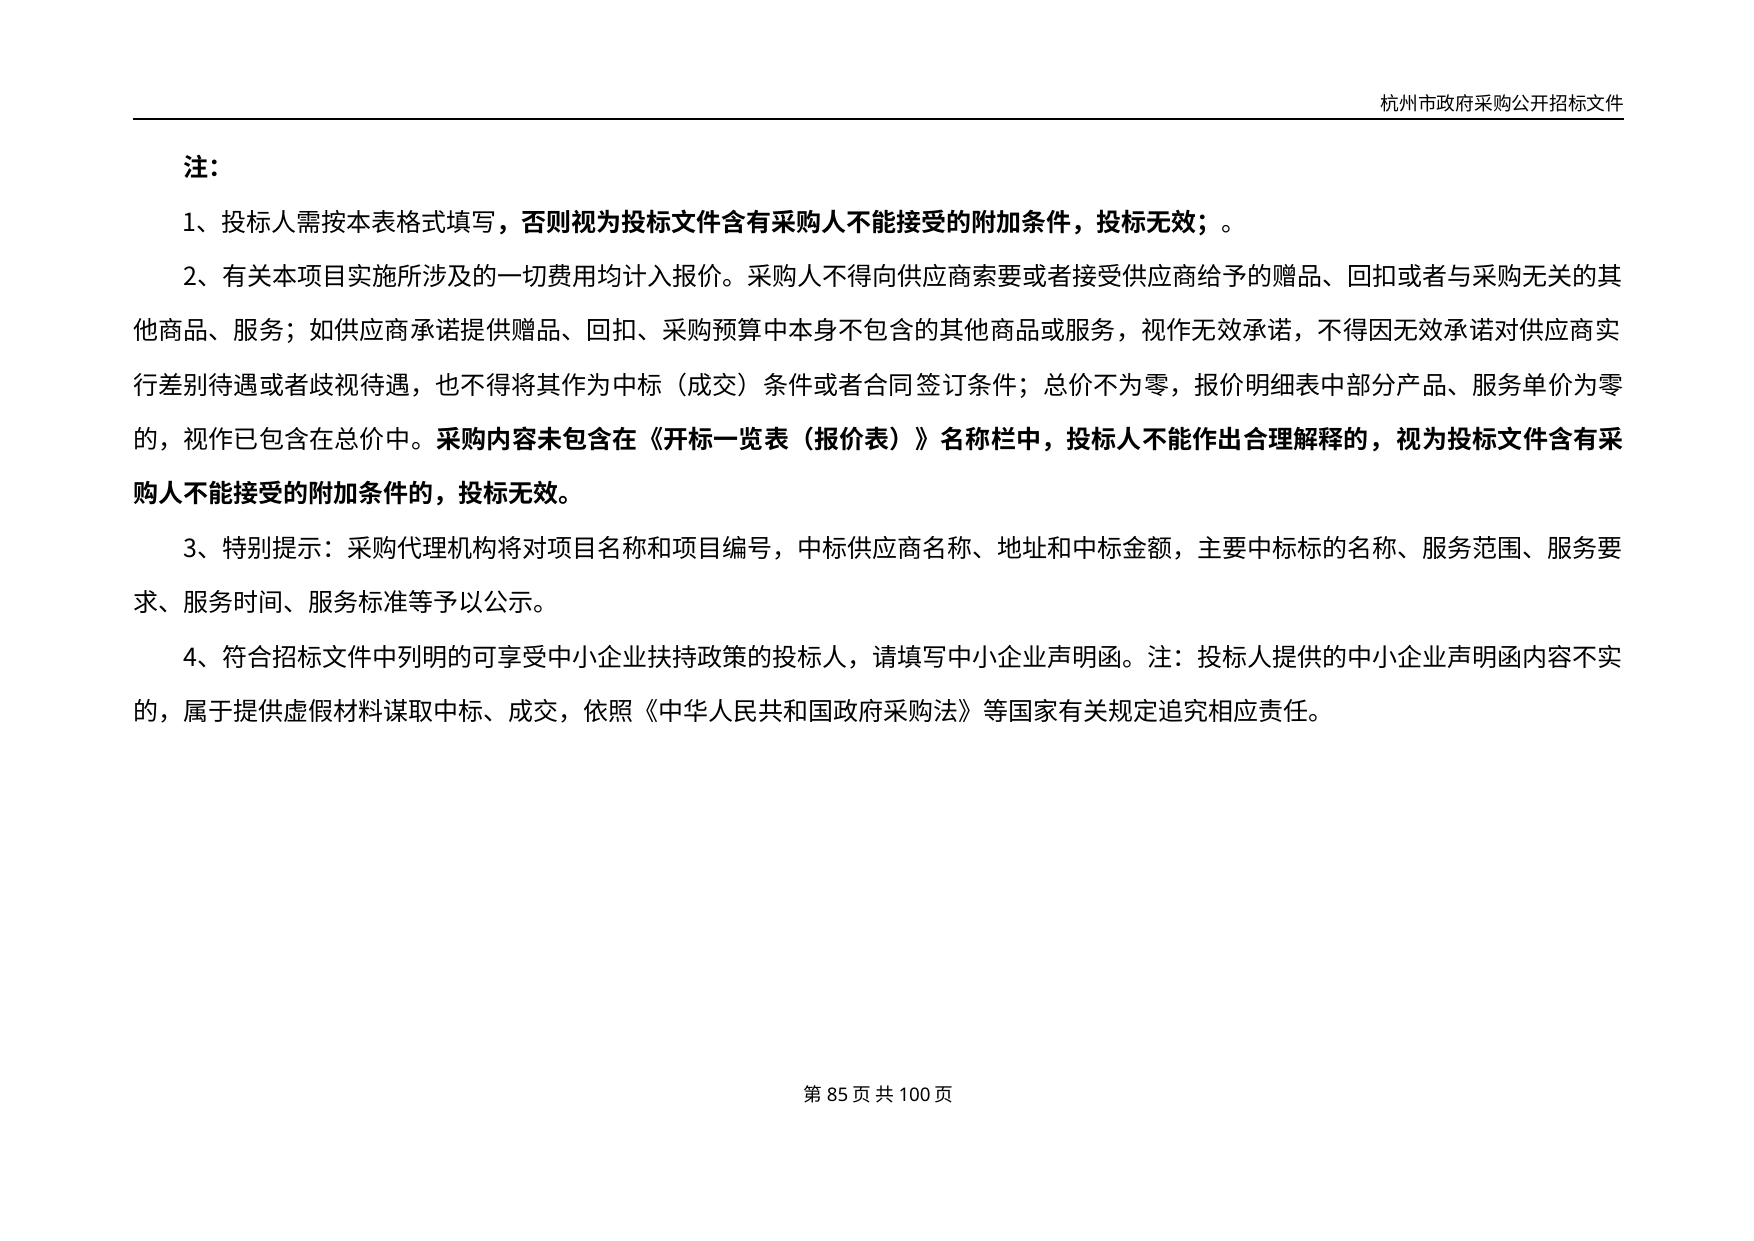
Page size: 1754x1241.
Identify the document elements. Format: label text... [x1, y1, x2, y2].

text 1、投标人需按本表格式填写，否则视为投标文件含有采购人不能接受的附加条件，投标无效；。 [133, 202, 1624, 238]
text 注： [183, 148, 1624, 184]
text 3、特别提示：采购代理机构将对项目名称和项目编号，中标供应商名称、地址和中标金额，主要中标标的名称、服务范围、服务要求、服务时间、服务标准等予以公示。 [133, 528, 1624, 619]
text 4、符合招标文件中列明的可享受中小企业扶持政策的投标人，请填写中小企业声明函。注：投标人提供的中小企业声明函内容不实的，属于提供虚假材料谋取中标、成交，依照《中华人民共和国政府采购法》等国家有关规定追究相应责任。 [133, 637, 1624, 728]
text 2、有关本项目实施所涉及的一切费用均计入报价。采购人不得向供应商索要或者接受供应商给予的赠品、回扣或者与采购无关的其他商品、服务；如供应商承诺提供赠品、回扣、采购预算中本身不包含的其他商品或服务，视作无效承诺，不得因无效承诺对供应商实行差别待遇或者歧视待遇，也不得将其作为中标（成交）条件或者合同签订条件；总价不为零，报价明细表中部分产品、服务单价为零的，视作已包含在总价中。采购内容未包含在《开标一览表（报价表）》名称栏中，投标人不能作出合理解释的，视为投标文件含有采购人不能接受的附加条件的，投标无效。 [133, 256, 1624, 510]
